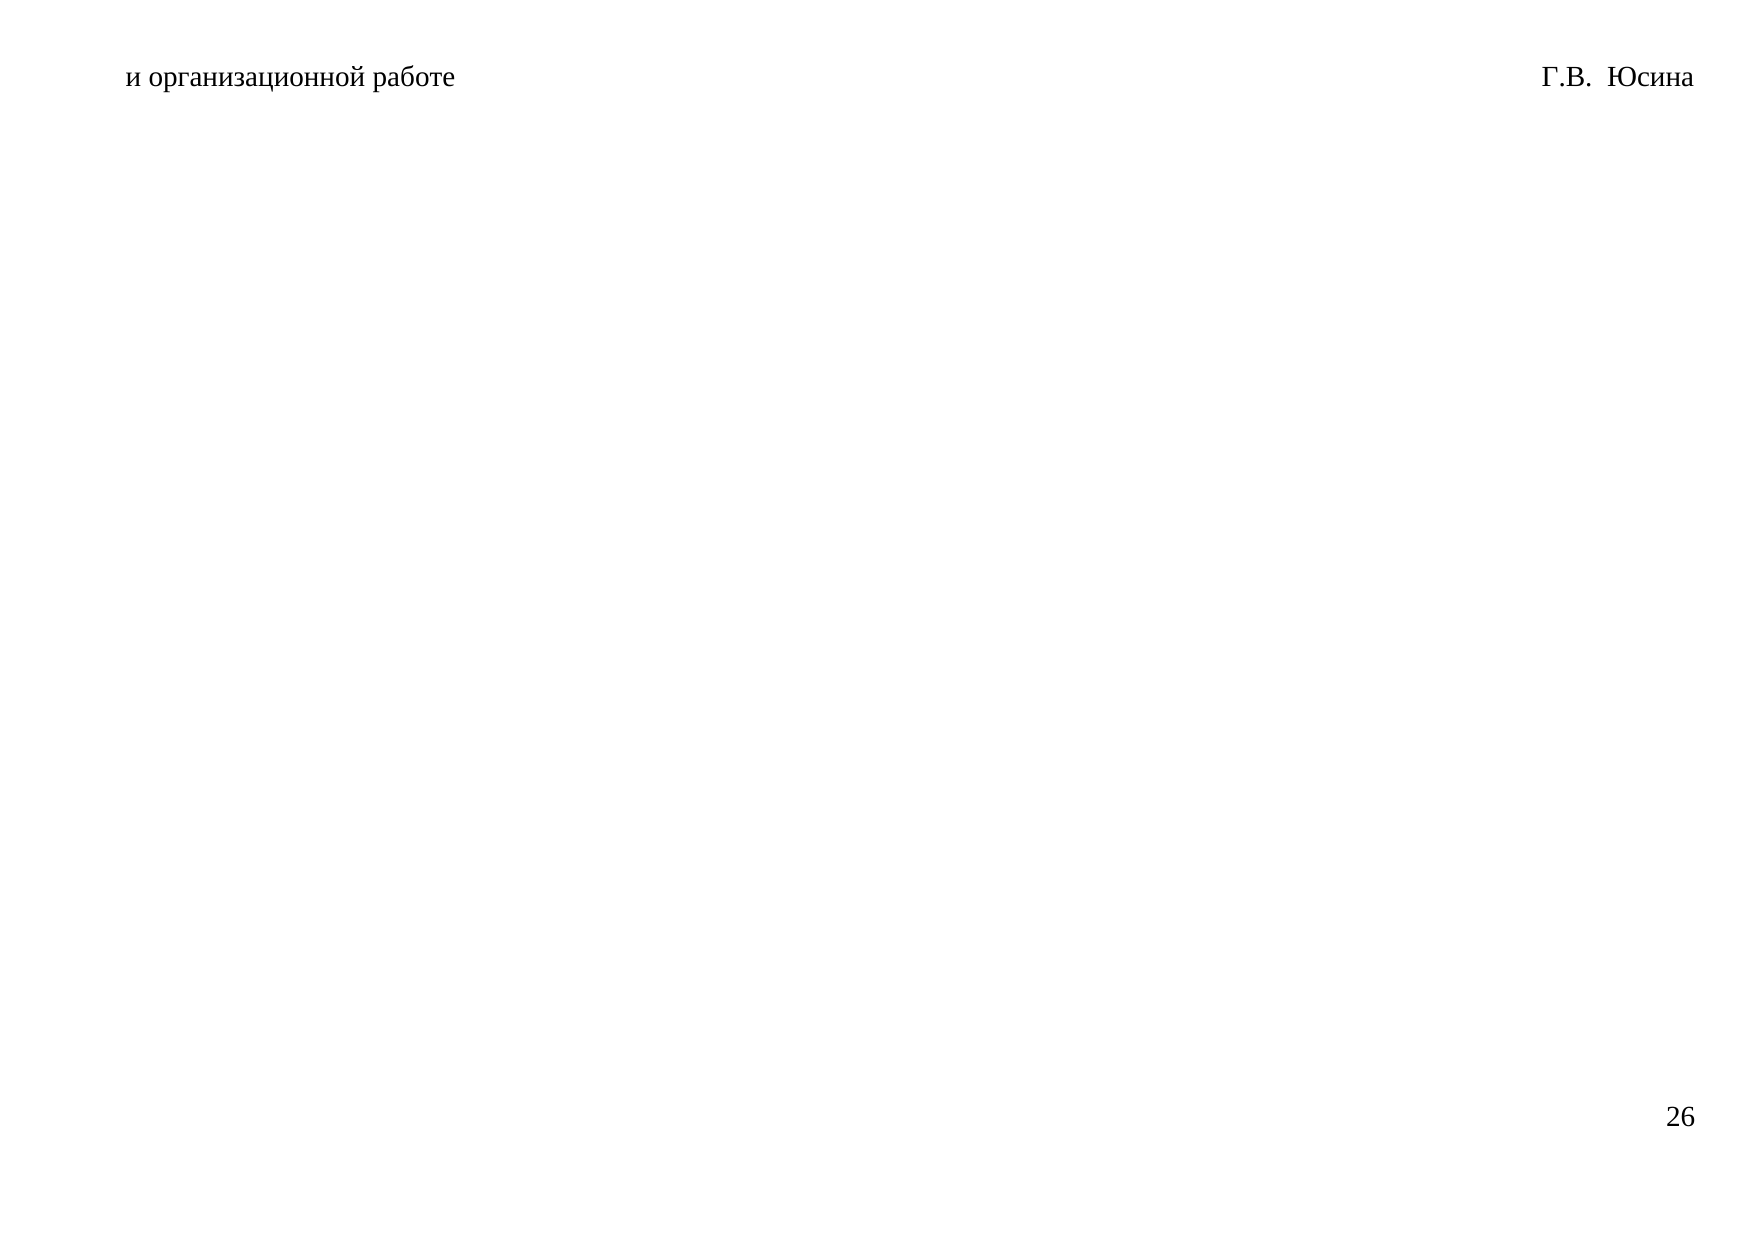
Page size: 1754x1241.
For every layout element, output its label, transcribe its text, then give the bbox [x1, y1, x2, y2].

text и организационной работе Г.В. Юсина [118, 59, 1695, 93]
